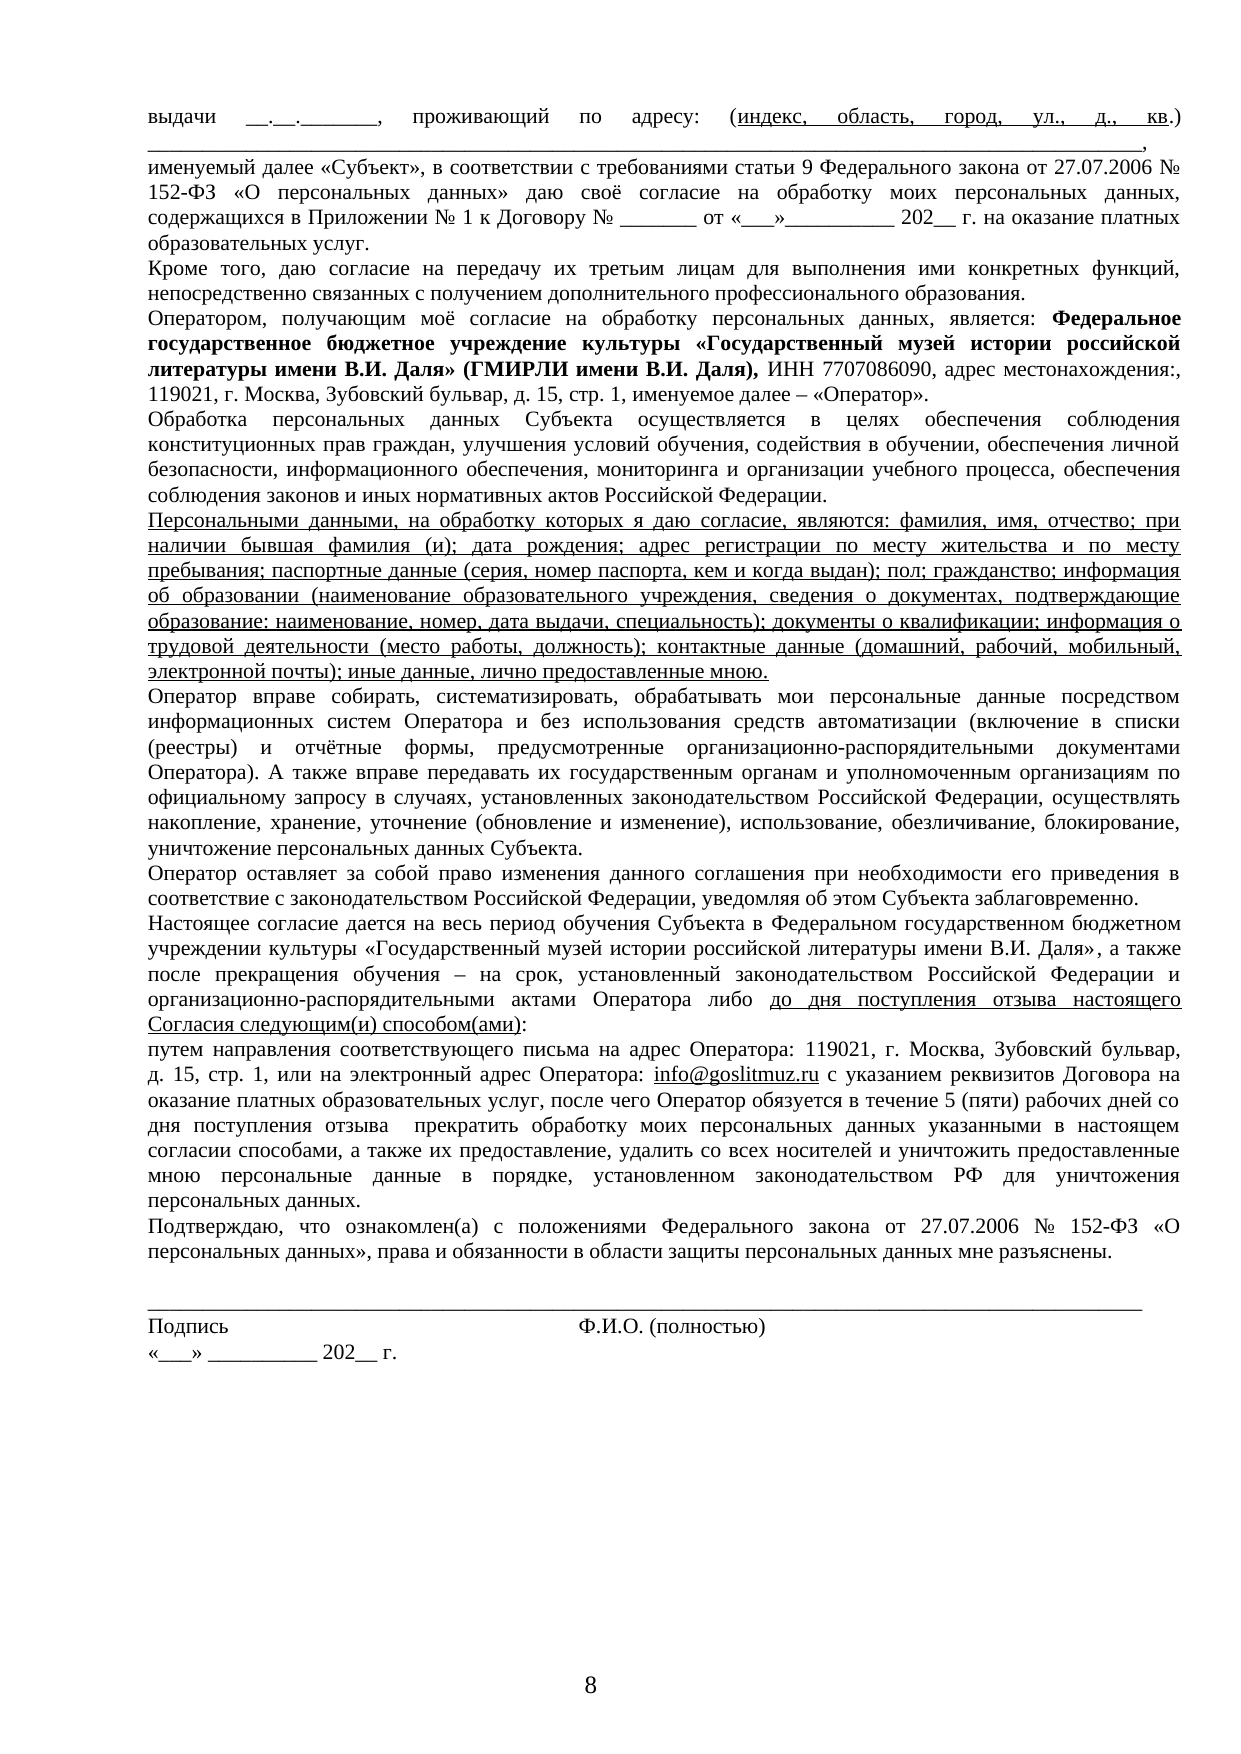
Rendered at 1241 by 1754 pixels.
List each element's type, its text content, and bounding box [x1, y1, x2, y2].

text Настоящее согласие дается на весь период обучения Субъекта в Федеральном государственном бюджетном учреждении культуры «Государственный музей истории российской литературы имени В.И. Даля», а также после прекращения обучения – на срок, установленный законодательством Российской Федерации и организационно-распорядительными актами Оператора либо до дня поступления отзыва настоящего Согласия следующим(и) способом(ами): [148, 910, 1181, 1036]
text Оператор оставляет за собой право изменения данного соглашения при необходимости его приведения в соответствие с законодательством Российской Федерации, уведомляя об этом Субъекта заблаговременно. [148, 860, 1181, 910]
text именуемый далее «Субъект», в соответствии с требованиями статьи 9 Федерального закона от 27.07.2006 № 152-ФЗ «О персональных данных» даю своё согласие на обработку моих персональных данных, содержащихся в Приложении № 1 к Договору № _______ от «___»__________ 202__ г. на оказание платных образовательных услуг. [148, 154, 1181, 255]
text Оператором, получающим моё согласие на обработку персональных данных, является: Федеральное государственное бюджетное учреждение культуры «Государственный музей истории российской литературы имени В.И. Даля» (ГМИРЛИ имени В.И. Даля), ИНН 7707086090, адрес местонахождения:, 119021, г. Москва, Зубовский бульвар, д. 15, стр. 1, именуемое далее – «Оператор». [148, 305, 1181, 406]
text путем направления соответствующего письма на адрес Оператора: 119021, г. Москва, Зубовский бульвар, д. 15, стр. 1, или на электронный адрес Оператора: info@goslitmuz.ru с указанием реквизитов Договора на оказание платных образовательных услуг, после чего Оператор обязуется в течение 5 (пяти) рабочих дней со дня поступления отзыва прекратить обработку моих персональных данных указанными в настоящем согласии способами, а также их предоставление, удалить со всех носителей и уничтожить предоставленные мною персональные данные в порядке, установленном законодательством РФ для уничтожения персональных данных. [148, 1036, 1181, 1213]
text Подпись Ф.И.О. (полностью) [148, 1313, 1181, 1339]
text Подтверждаю, что ознакомлен(а) с положениями Федерального закона от 27.07.2006 № 152-ФЗ «О персональных данных», права и обязанности в области защиты персональных данных мне разъяснены. [148, 1213, 1181, 1263]
text Кроме того, даю согласие на передачу их третьим лицам для выполнения ими конкретных функций, непосредственно связанных с получением дополнительного профессионального образования. [148, 255, 1181, 305]
text «___» __________ 202__ г. [148, 1339, 1181, 1364]
text Оператор вправе собирать, систематизировать, обрабатывать мои персональные данные посредством информационных систем Оператора и без использования средств автоматизации (включение в списки (реестры) и отчётные формы, предусмотренные организационно-распорядительными документами Оператора). А также вправе передавать их государственным органам и уполномоченным организациям по официальному запросу в случаях, установленных законодательством Российской Федерации, осуществлять накопление, хранение, уточнение (обновление и изменение), использование, обезличивание, блокирование, уничтожение персональных данных Субъекта. [148, 683, 1181, 860]
text Обработка персональных данных Субъекта осуществляется в целях обеспечения соблюдения конституционных прав граждан, улучшения условий обучения, содействия в обучении, обеспечения личной безопасности, информационного обеспечения, мониторинга и организации учебного процесса, обеспечения соблюдения законов и иных нормативных актов Российской Федерации. [148, 406, 1181, 507]
text ___________________________________________________________________________________________ [148, 1288, 1181, 1313]
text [148, 103, 1181, 154]
